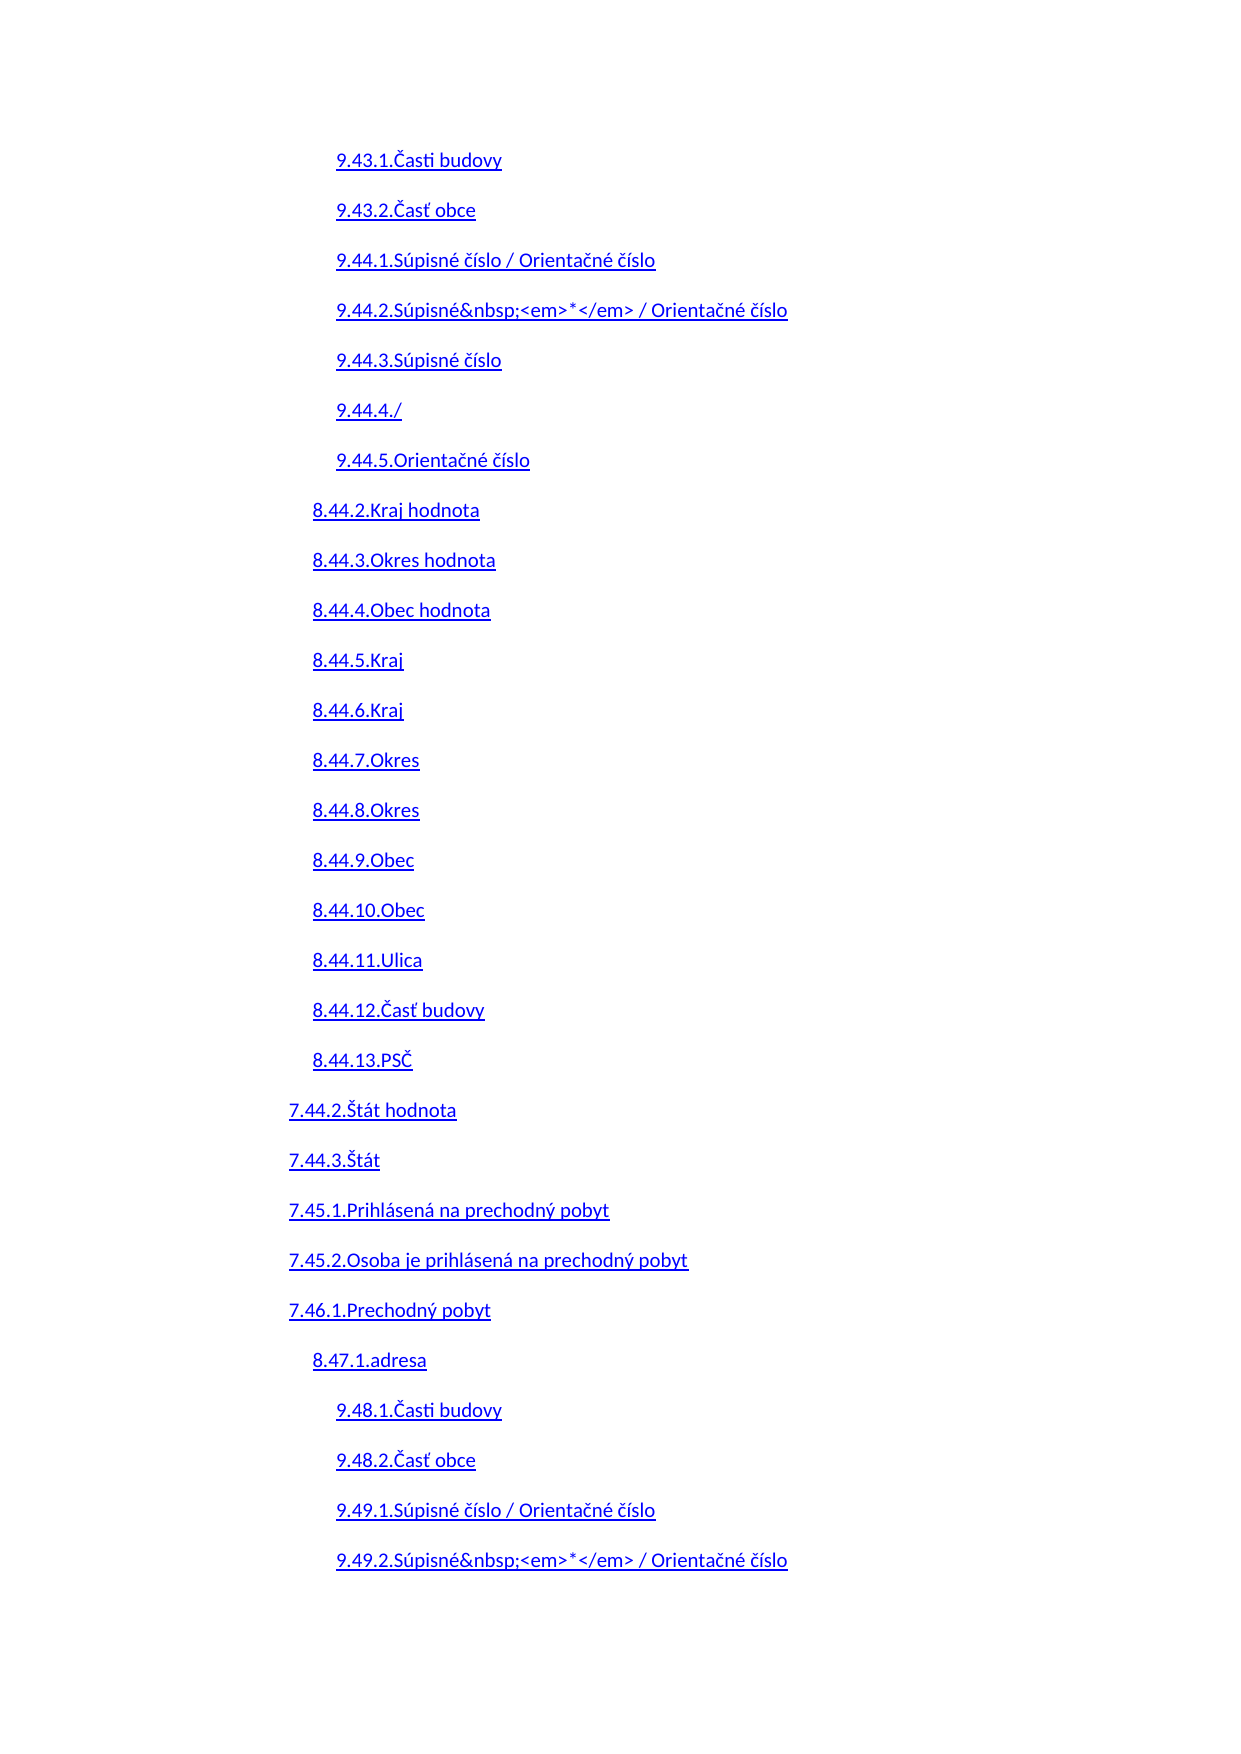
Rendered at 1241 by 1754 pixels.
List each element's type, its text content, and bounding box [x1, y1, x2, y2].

text 9.48.2.Časť obce [148, 1448, 1093, 1473]
text 7.45.1.Prihlásená na prechodný pobyt [148, 1198, 1093, 1223]
text 9.43.2.Časť obce [148, 198, 1093, 223]
text 9.44.1.Súpisné číslo / Orientačné číslo [148, 248, 1093, 273]
text 8.44.13.PSČ [148, 1048, 1093, 1073]
text 7.44.3.Štát [148, 1148, 1093, 1173]
text 8.44.6.Kraj [148, 698, 1093, 723]
text 9.43.1.Časti budovy [148, 148, 1093, 173]
text 8.44.11.Ulica [148, 948, 1093, 973]
text 8.47.1.adresa [148, 1348, 1093, 1373]
text 8.44.4.Obec hodnota [148, 598, 1093, 623]
text 8.44.3.Okres hodnota [148, 548, 1093, 573]
text 9.48.1.Časti budovy [148, 1398, 1093, 1423]
text 7.45.2.Osoba je prihlásená na prechodný pobyt [148, 1248, 1093, 1273]
text 9.49.2.Súpisné&nbsp;<em>*</em> / Orientačné číslo [148, 1548, 1093, 1573]
text 8.44.2.Kraj hodnota [148, 498, 1093, 523]
text 9.44.4./ [148, 398, 1093, 423]
text 8.44.12.Časť budovy [148, 998, 1093, 1023]
text 9.44.3.Súpisné číslo [148, 348, 1093, 373]
text 7.46.1.Prechodný pobyt [148, 1298, 1093, 1323]
text 8.44.8.Okres [148, 798, 1093, 823]
text 9.44.5.Orientačné číslo [148, 448, 1093, 473]
text 9.49.1.Súpisné číslo / Orientačné číslo [148, 1498, 1093, 1523]
text 7.44.2.Štát hodnota [148, 1098, 1093, 1123]
text 8.44.9.Obec [148, 848, 1093, 873]
text 9.44.2.Súpisné&nbsp;<em>*</em> / Orientačné číslo [148, 298, 1093, 323]
text 8.44.10.Obec [148, 898, 1093, 923]
text 8.44.5.Kraj [148, 648, 1093, 673]
text 8.44.7.Okres [148, 748, 1093, 773]
